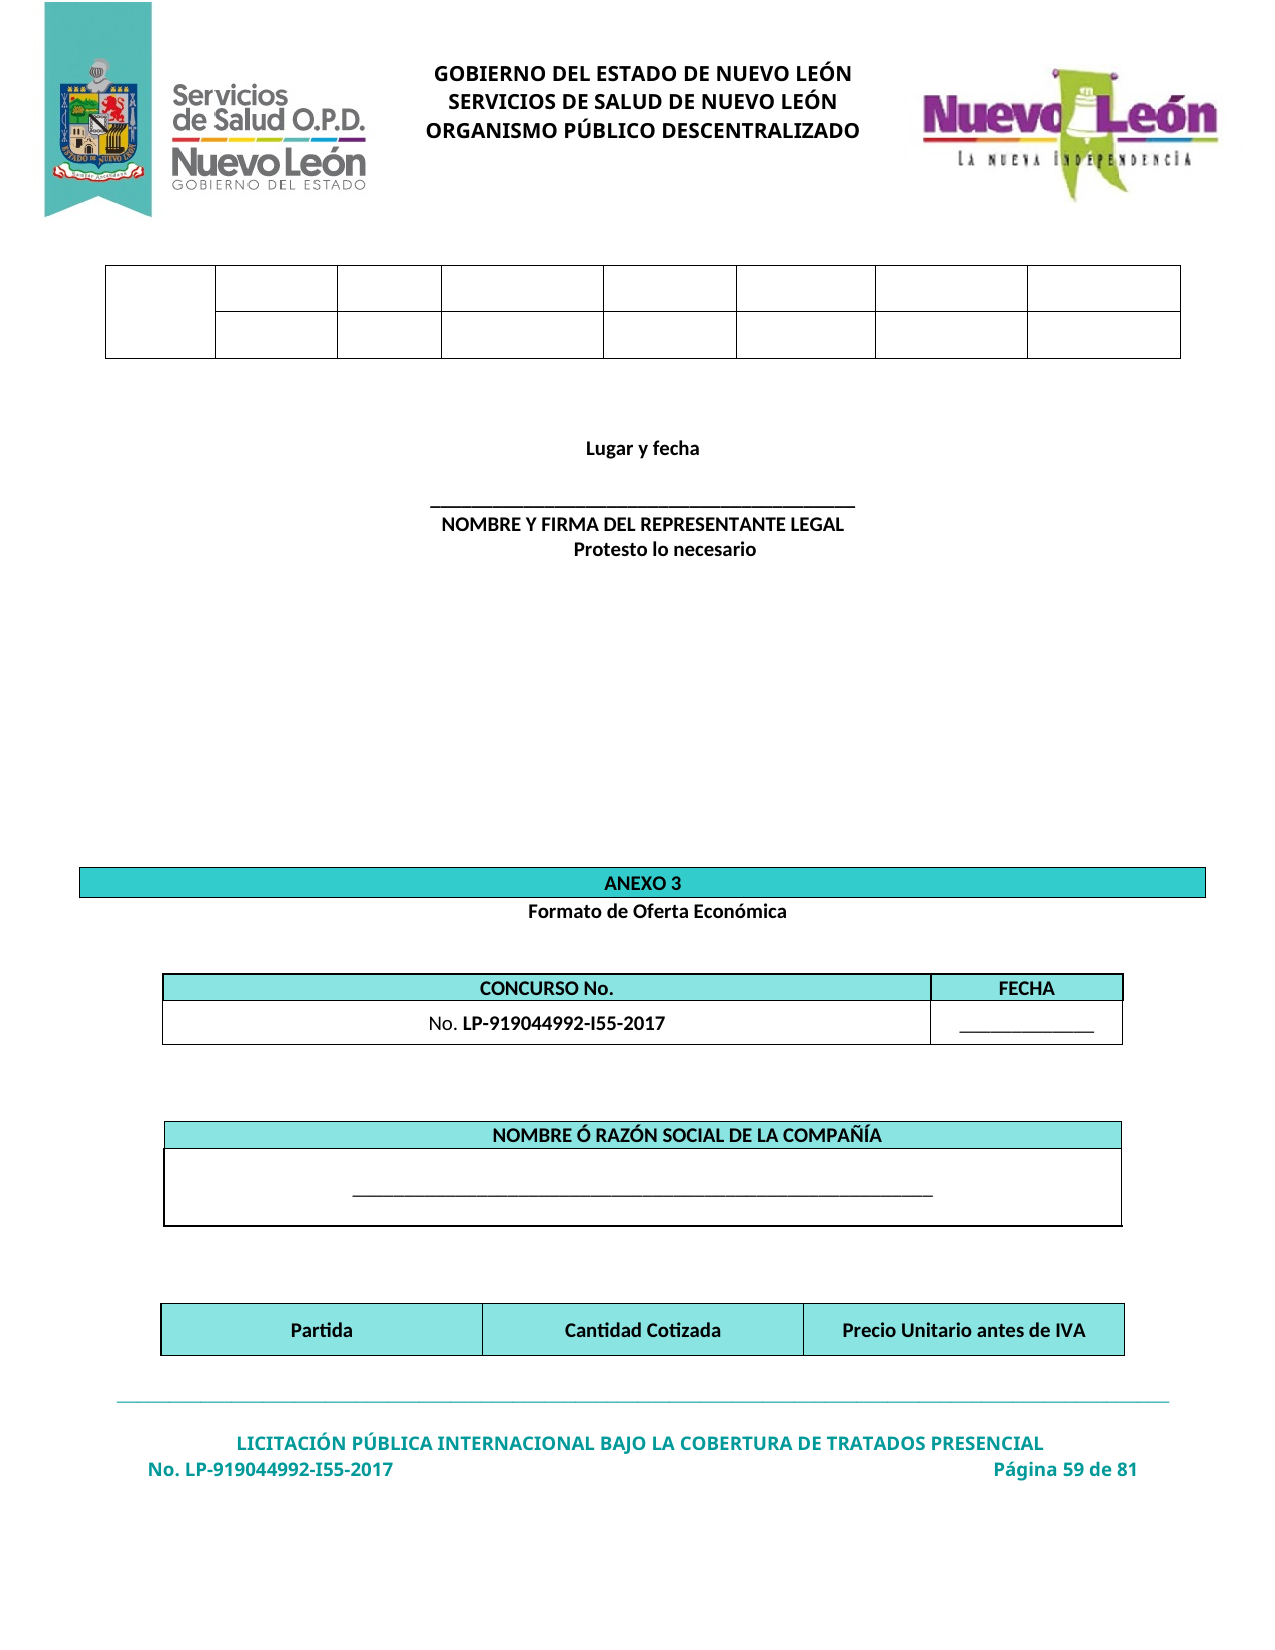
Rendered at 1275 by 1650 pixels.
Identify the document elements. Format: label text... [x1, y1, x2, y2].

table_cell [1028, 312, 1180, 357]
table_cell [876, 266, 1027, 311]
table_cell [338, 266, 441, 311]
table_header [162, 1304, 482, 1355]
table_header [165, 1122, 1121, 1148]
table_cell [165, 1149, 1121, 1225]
picture [15, 2, 1249, 229]
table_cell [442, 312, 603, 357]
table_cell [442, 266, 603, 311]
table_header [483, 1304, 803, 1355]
text ANEXO 3 [80, 868, 1205, 897]
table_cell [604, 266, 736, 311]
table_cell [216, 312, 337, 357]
text Formato de Oferta Económica [118, 898, 1197, 924]
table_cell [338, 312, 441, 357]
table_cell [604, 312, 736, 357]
text Lugar y fecha [89, 435, 1197, 460]
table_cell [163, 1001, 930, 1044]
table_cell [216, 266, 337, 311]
text Protesto lo necesario [133, 536, 1197, 562]
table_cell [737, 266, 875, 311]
text NOMBRE Y FIRMA DEL REPRESENTANTE LEGAL [89, 511, 1197, 536]
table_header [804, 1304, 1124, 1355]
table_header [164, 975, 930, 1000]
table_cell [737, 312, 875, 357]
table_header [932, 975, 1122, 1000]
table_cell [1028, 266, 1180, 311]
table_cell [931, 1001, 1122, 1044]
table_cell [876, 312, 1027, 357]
text _________________________________________ [89, 486, 1197, 511]
